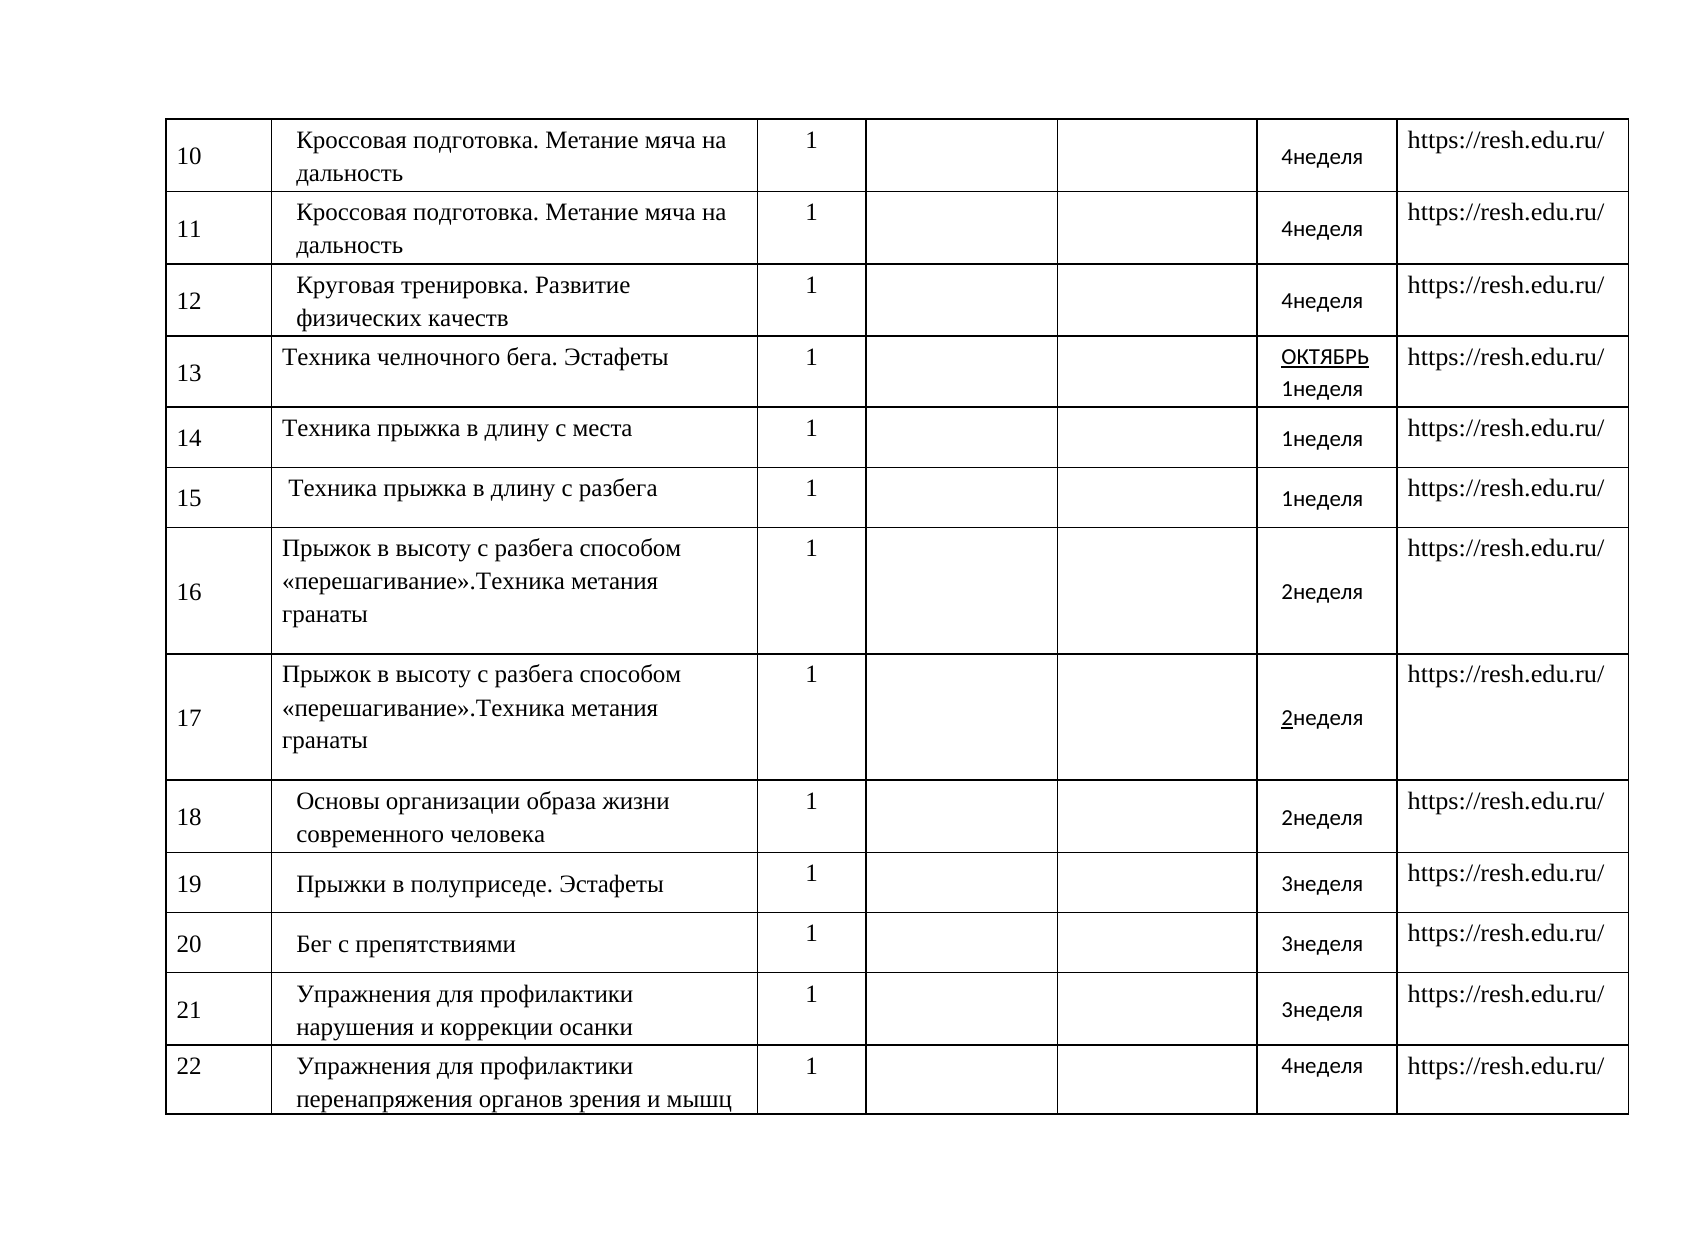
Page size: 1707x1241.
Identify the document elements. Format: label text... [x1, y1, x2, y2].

table_cell [867, 408, 1057, 466]
table_cell 1 [758, 853, 865, 912]
table_cell https://resh.edu.ru/ [1398, 265, 1628, 335]
table_cell [1058, 468, 1256, 527]
table_cell 1 [758, 781, 865, 851]
table_cell 2неделя [1258, 655, 1396, 779]
table_cell https://resh.edu.ru/ [1398, 913, 1628, 972]
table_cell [272, 1046, 757, 1113]
table_cell Круговая тренировка. Развитие физических качеств [272, 265, 757, 335]
table_cell [867, 120, 1057, 191]
table_cell 15 [167, 468, 271, 527]
table_cell 1 [758, 913, 865, 972]
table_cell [1398, 120, 1628, 191]
table_cell 4неделя [1258, 265, 1396, 335]
table_cell 1неделя [1258, 468, 1396, 527]
table_cell [867, 655, 1057, 779]
table_cell 11 [167, 192, 271, 263]
table_cell 1 [758, 973, 865, 1044]
table_cell [867, 337, 1057, 406]
table_cell Упражнения для профилактики нарушения и коррекции осанки [272, 973, 757, 1044]
table_cell Техника прыжка в длину с места [272, 408, 757, 466]
table_cell 21 [167, 973, 271, 1044]
table_cell https://resh.edu.ru/ [1398, 973, 1628, 1044]
table_cell [1058, 120, 1256, 191]
table_cell [867, 192, 1057, 263]
table_cell [1058, 528, 1256, 653]
table_cell 16 [167, 528, 271, 653]
table_cell 1 [758, 192, 865, 263]
table_cell 18 [167, 781, 271, 851]
table_cell 1неделя [1258, 408, 1396, 466]
table_cell 4неделя [1258, 1046, 1396, 1113]
table_cell 13 [167, 337, 271, 406]
table_cell 22 [167, 1046, 271, 1113]
table_cell 1 [758, 655, 865, 779]
table_cell [1058, 265, 1256, 335]
table_cell https://resh.edu.ru/ [1398, 853, 1628, 912]
table_cell 2неделя [1258, 781, 1396, 851]
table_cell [1398, 1046, 1628, 1113]
table_cell [1058, 913, 1256, 972]
table_cell [1058, 781, 1256, 851]
table_cell [1058, 1046, 1256, 1113]
table_cell 1 [758, 337, 865, 406]
table_cell [867, 1046, 1057, 1113]
table_cell [1058, 192, 1256, 263]
table_cell Техника прыжка в длину с разбега [272, 468, 757, 527]
table_cell https://resh.edu.ru/ [1398, 337, 1628, 406]
table_cell 1 [758, 528, 865, 653]
table_cell [1058, 337, 1256, 406]
table_cell [867, 781, 1057, 851]
table_cell Основы организации образа жизни современного человека [272, 781, 757, 851]
table_cell ОКТЯБРЬ 1неделя [1258, 337, 1396, 406]
table_cell [867, 468, 1057, 527]
table_cell Техника челночного бега. Эстафеты [272, 337, 757, 406]
table_cell [1058, 655, 1256, 779]
table_cell 1 [758, 1046, 865, 1113]
table_cell [867, 913, 1057, 972]
table_cell 19 [167, 853, 271, 912]
table_cell https://resh.edu.ru/ [1398, 655, 1628, 779]
table_cell Прыжок в высоту с разбега способом «перешагивание».Техника метания гранаты [272, 655, 757, 779]
table_cell 17 [167, 655, 271, 779]
table_cell [1058, 973, 1256, 1044]
table_cell 1 [758, 120, 865, 191]
table_cell Бег с препятствиями [272, 913, 757, 972]
table_cell 3неделя [1258, 853, 1396, 912]
table_cell 12 [167, 265, 271, 335]
table_cell Кроссовая подготовка. Метание мяча на дальность [272, 192, 757, 263]
table_cell 20 [167, 913, 271, 972]
table_cell 3неделя [1258, 913, 1396, 972]
table_cell 1 [758, 468, 865, 527]
table_cell https://resh.edu.ru/ [1398, 192, 1628, 263]
table_cell 2неделя [1258, 528, 1396, 653]
table_cell [1058, 853, 1256, 912]
table_cell 10 [167, 120, 271, 191]
table_cell 4неделя [1258, 120, 1396, 191]
table_cell 3неделя [1258, 973, 1396, 1044]
table_cell https://resh.edu.ru/ [1398, 528, 1628, 653]
table_cell 4неделя [1258, 192, 1396, 263]
table_cell [867, 265, 1057, 335]
table_cell 1 [758, 408, 865, 466]
table_cell 14 [167, 408, 271, 466]
table_cell 1 [758, 265, 865, 335]
table_cell https://resh.edu.ru/ [1398, 408, 1628, 466]
table_cell Кроссовая подготовка. Метание мяча на дальность [272, 120, 757, 191]
table_cell [867, 853, 1057, 912]
table_cell [1058, 408, 1256, 466]
table_cell Прыжок в высоту с разбега способом «перешагивание».Техника метания гранаты [272, 528, 757, 653]
table_cell [867, 973, 1057, 1044]
table_cell Прыжки в полуприседе. Эстафеты [272, 853, 757, 912]
table_cell [867, 528, 1057, 653]
table_cell https://resh.edu.ru/ [1398, 468, 1628, 527]
table_cell https://resh.edu.ru/ [1398, 781, 1628, 851]
